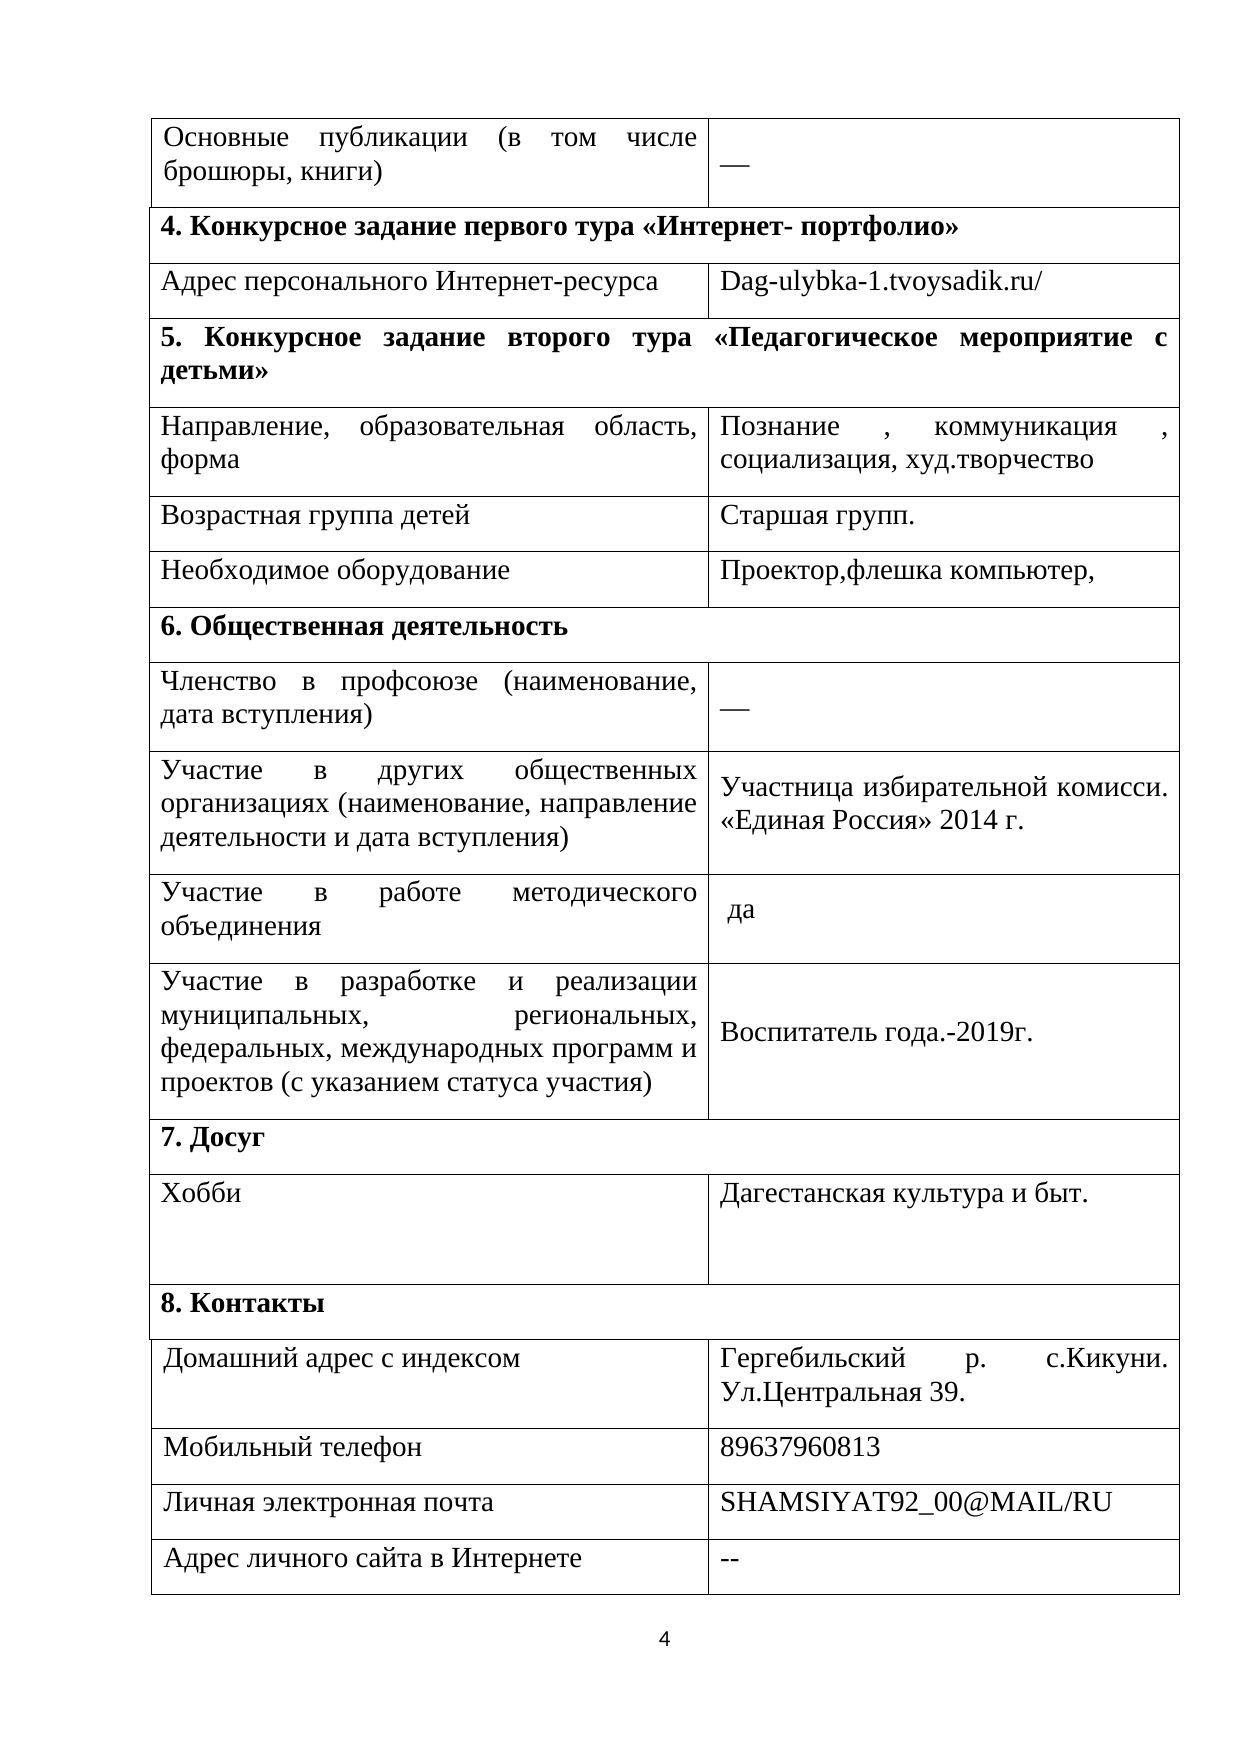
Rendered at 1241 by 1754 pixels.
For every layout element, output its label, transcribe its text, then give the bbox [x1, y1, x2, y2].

table_cell да [709, 875, 1179, 962]
table_cell Адрес персонального Интернет-ресурса [150, 264, 708, 318]
table_cell __ [709, 663, 1179, 751]
table_cell Адрес личного сайта в Интернете [152, 1540, 708, 1594]
table_cell Мобильный телефон [152, 1429, 708, 1483]
table_cell Хобби [150, 1175, 708, 1284]
table_cell 7. Досуг [150, 1120, 1179, 1174]
table_cell __ [709, 119, 1179, 207]
table_cell Участие в других общественных организациях (наименование, направление деятельности и дата вступления) [150, 752, 708, 873]
table_cell Возрастная группа детей [150, 497, 708, 551]
table_cell Дагестанская культура и быт. [709, 1175, 1179, 1284]
table_cell 4. Конкурсное задание первого тура «Интернет- портфолио» [150, 208, 1179, 262]
table_cell Домашний адрес с индексом [152, 1340, 708, 1428]
table_cell Членство в профсоюзе (наименование, дата вступления) [150, 663, 708, 751]
table_cell Dag-ulybka-1.tvoysadik.ru/ [709, 264, 1179, 318]
table_cell Гергебильский р. с.Кикуни. Ул.Центральная 39. [709, 1340, 1179, 1428]
table_cell 5. Конкурсное задание второго тура «Педагогическое мероприятие с детьми» [150, 319, 1179, 407]
table_cell Участие в работе методического объединения [150, 875, 708, 962]
table_cell 8. Контакты [150, 1285, 1179, 1339]
table_cell Основные публикации (в том числе брошюры, книги) [152, 119, 708, 207]
table_cell Направление, образовательная область, форма [150, 408, 708, 496]
table_cell Личная электронная почта [152, 1485, 708, 1539]
table_cell Воспитатель года.-2019г. [709, 964, 1179, 1118]
table_cell 89637960813 [709, 1429, 1179, 1483]
table_cell Участие в разработке и реализации муниципальных, региональных, федеральных, международных программ и проектов (с указанием статуса участия) [150, 964, 708, 1118]
table_cell Проектор,флешка компьютер, [709, 552, 1179, 607]
table_cell Необходимое оборудование [150, 552, 708, 607]
table_cell Участница избирательной комисси. «Единая Россия» 2014 г. [709, 752, 1179, 873]
table_cell Познание , коммуникация , социализация, худ.творчество [709, 408, 1179, 496]
table_cell 6. Общественная деятельность [150, 608, 1179, 662]
table_cell Старшая групп. [709, 497, 1179, 551]
table_cell SHAMSIYAT92_00@MAIL/RU [709, 1485, 1179, 1539]
table_cell -- [709, 1540, 1179, 1594]
